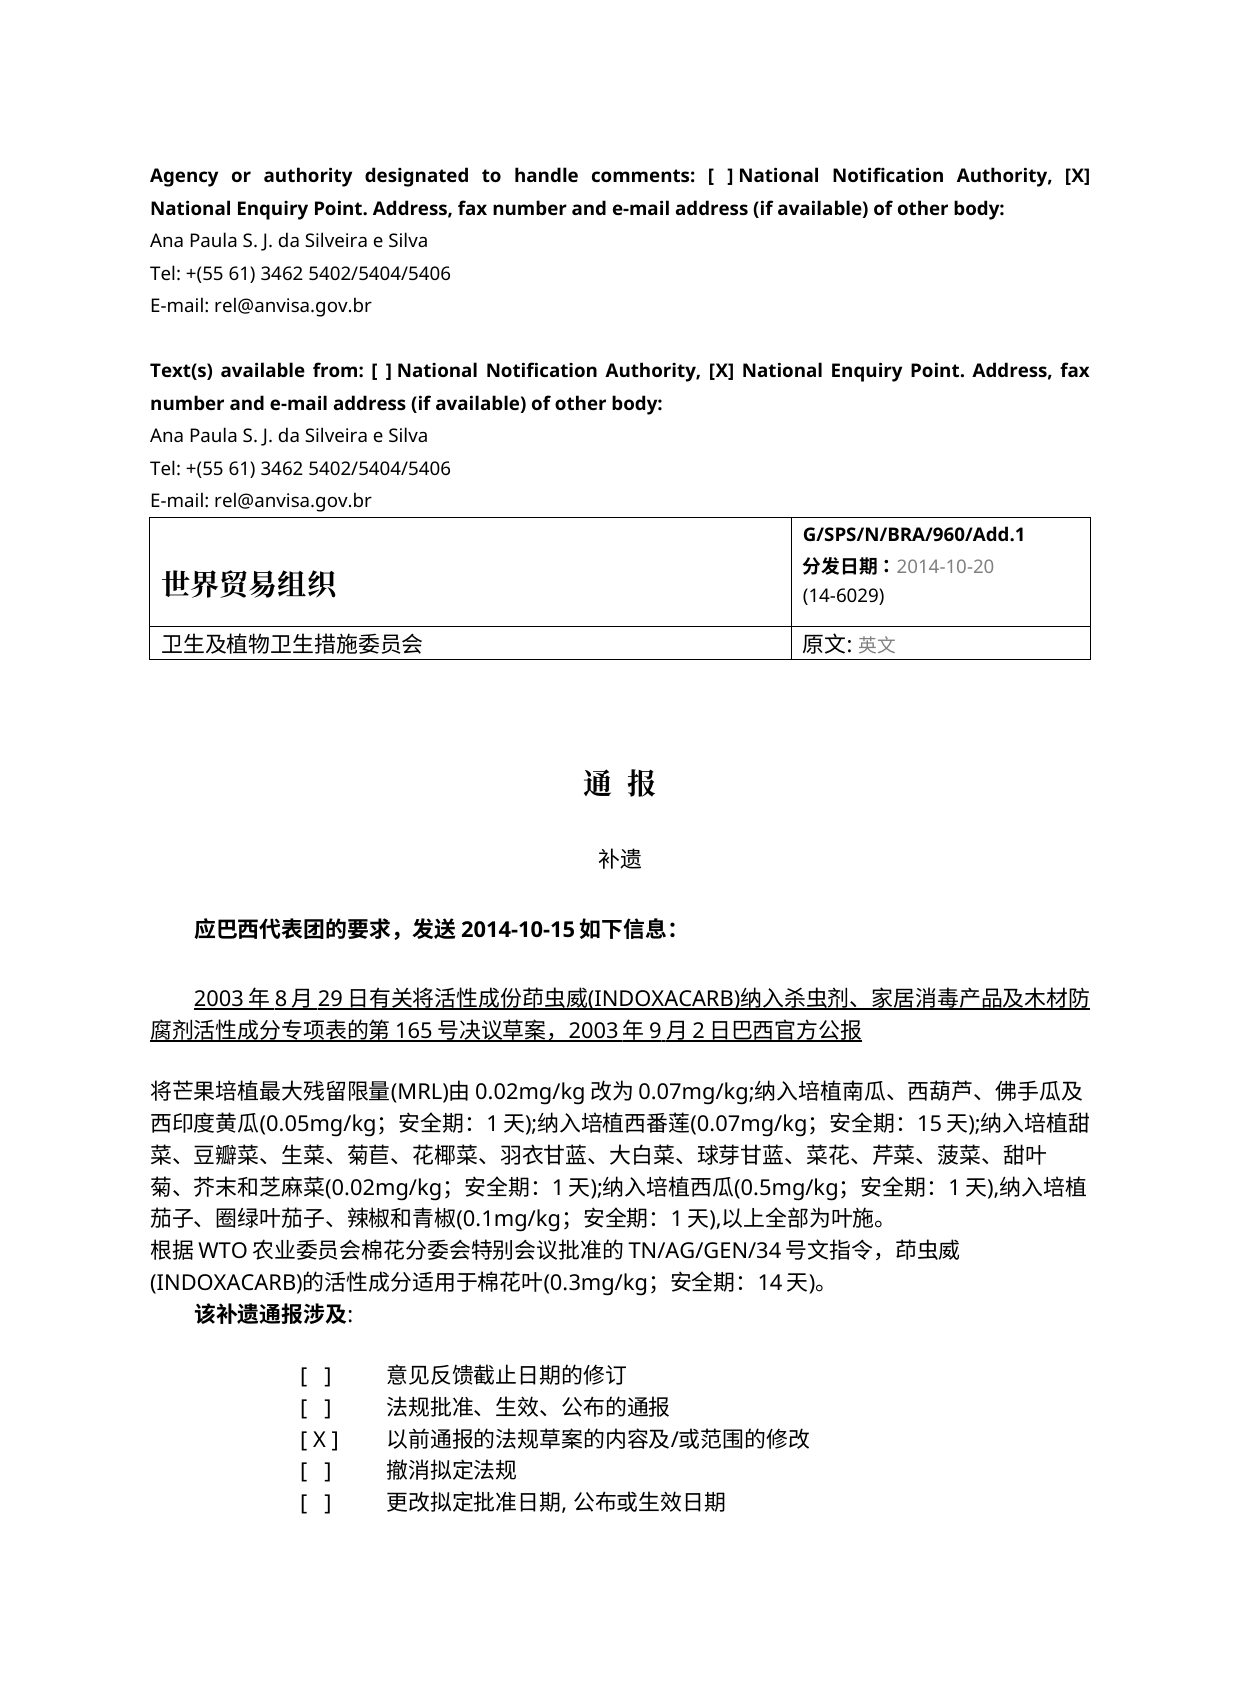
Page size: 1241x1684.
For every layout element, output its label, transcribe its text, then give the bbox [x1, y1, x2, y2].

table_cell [139, 517, 1101, 1517]
table_cell Agency or authority designated to handle comments: [ ] National Notification Authority, [X] National Enquiry Point. Address, fax number and e-mail address (if available) of other body: [139, 159, 1101, 224]
table_cell Ana Paula S. J. da Silveira e Silva Tel: +(55 61) 3462 5402/5404/5406 E-mail: rel@anvisa.gov.br [139, 224, 1101, 354]
table_cell Ana Paula S. J. da Silveira e Silva Tel: +(55 61) 3462 5402/5404/5406 E-mail: rel@anvisa.gov.br [139, 419, 1101, 517]
table_cell Text(s) available from: [ ] National Notification Authority, [X] National Enquiry Point. Address, fax number and e-mail address (if available) of other body: [139, 354, 1101, 419]
